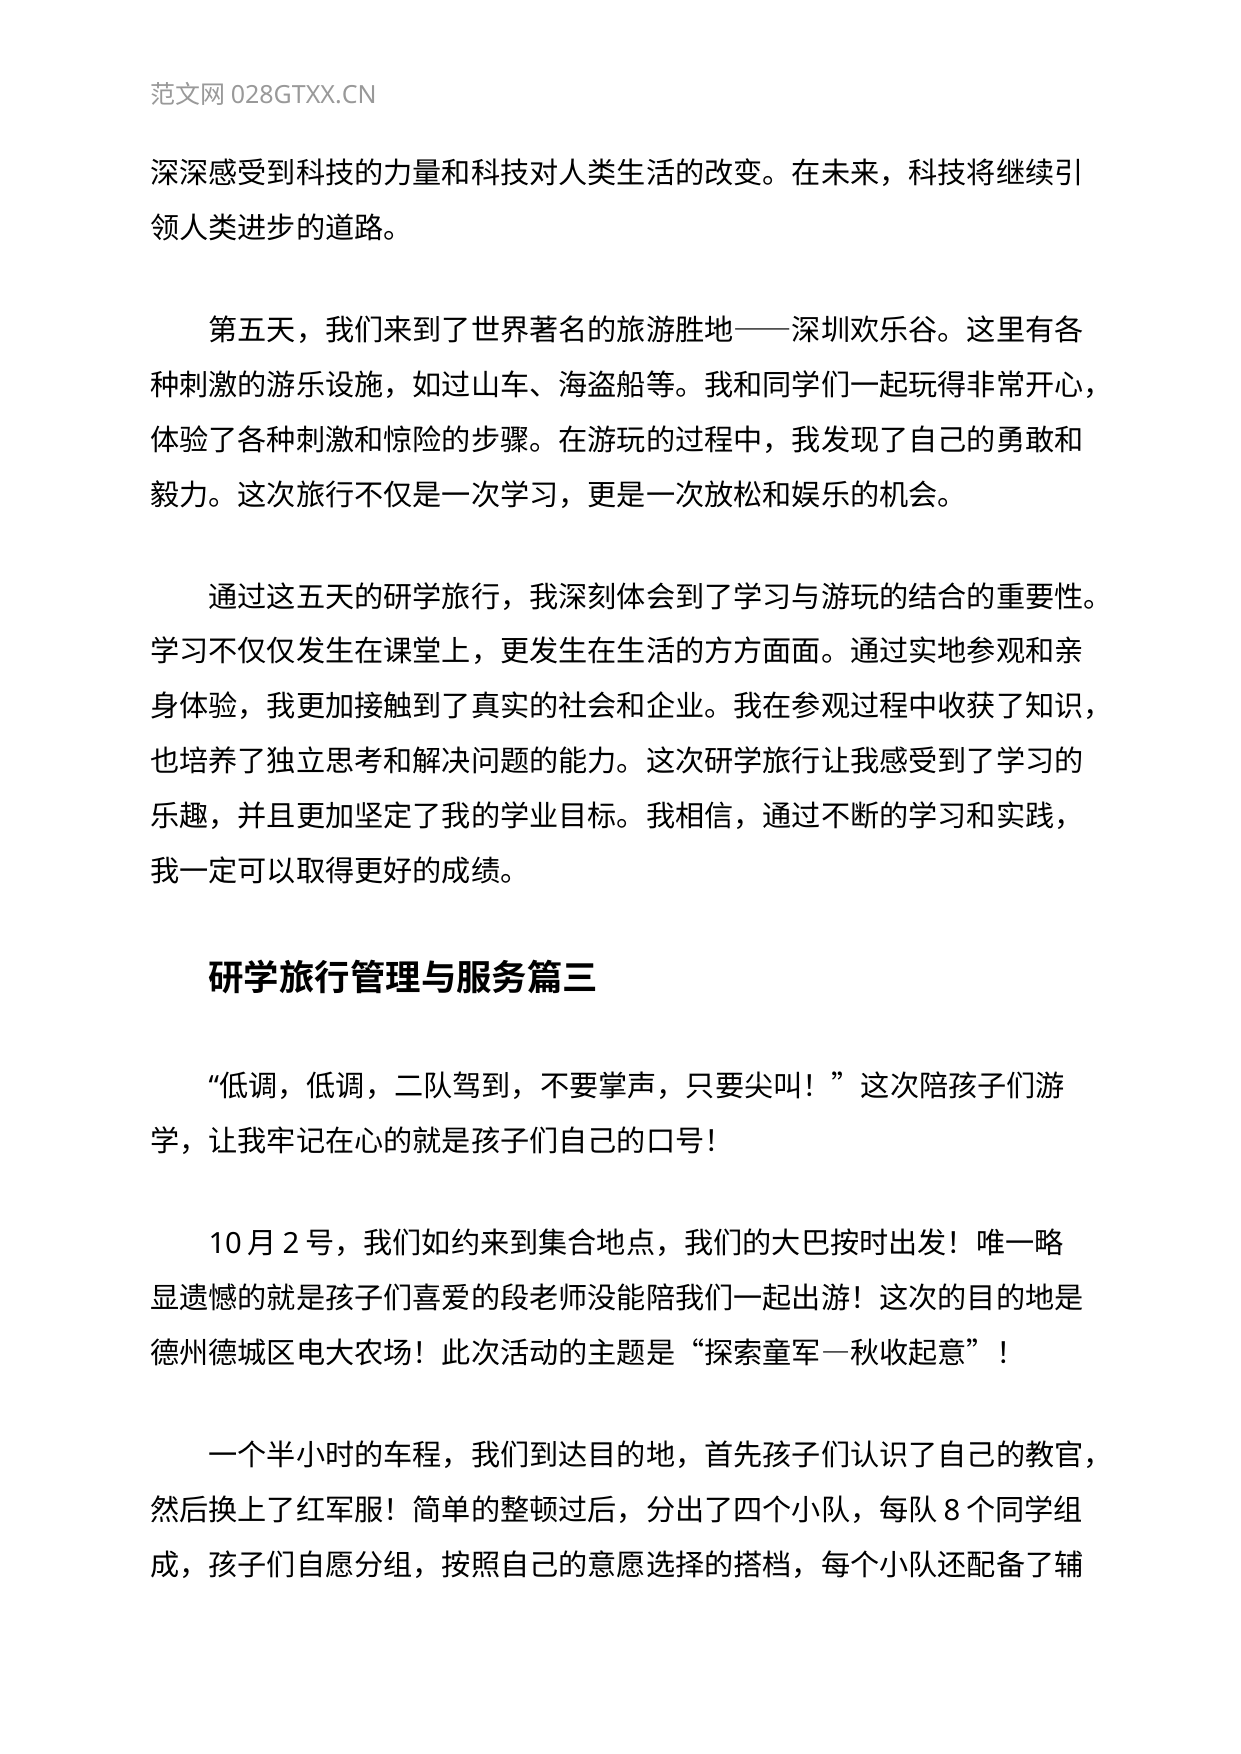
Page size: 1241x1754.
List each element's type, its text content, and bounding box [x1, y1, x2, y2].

text 第五天，我们来到了世界著名的旅游胜地——深圳欢乐谷。这里有各种刺激的游乐设施，如过山车、海盗船等。我和同学们一起玩得非常开心，体验了各种刺激和惊险的步骤。在游玩的过程中，我发现了自己的勇敢和毅力。这次旅行不仅是一次学习，更是一次放松和娱乐的机会。 [150, 307, 1090, 514]
text “低调，低调，二队驾到，不要掌声，只要尖叫！”这次陪孩子们游学，让我牢记在心的就是孩子们自己的口号！ [150, 1063, 1090, 1160]
text 10月2号，我们如约来到集合地点，我们的大巴按时出发！唯一略显遗憾的就是孩子们喜爱的段老师没能陪我们一起出游！这次的目的地是德州德城区电大农场！此次活动的主题是“探索童军—秋收起意”！ [150, 1219, 1090, 1372]
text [150, 150, 1090, 247]
text 通过这五天的研学旅行，我深刻体会到了学习与游玩的结合的重要性。学习不仅仅发生在课堂上，更发生在生活的方方面面。通过实地参观和亲身体验，我更加接触到了真实的社会和企业。我在参观过程中收获了知识，也培养了独立思考和解决问题的能力。这次研学旅行让我感受到了学习的乐趣，并且更加坚定了我的学业目标。我相信，通过不断的学习和实践，我一定可以取得更好的成绩。 [150, 573, 1090, 890]
text 研学旅行管理与服务篇三 [150, 949, 1090, 1001]
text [150, 1431, 1090, 1583]
